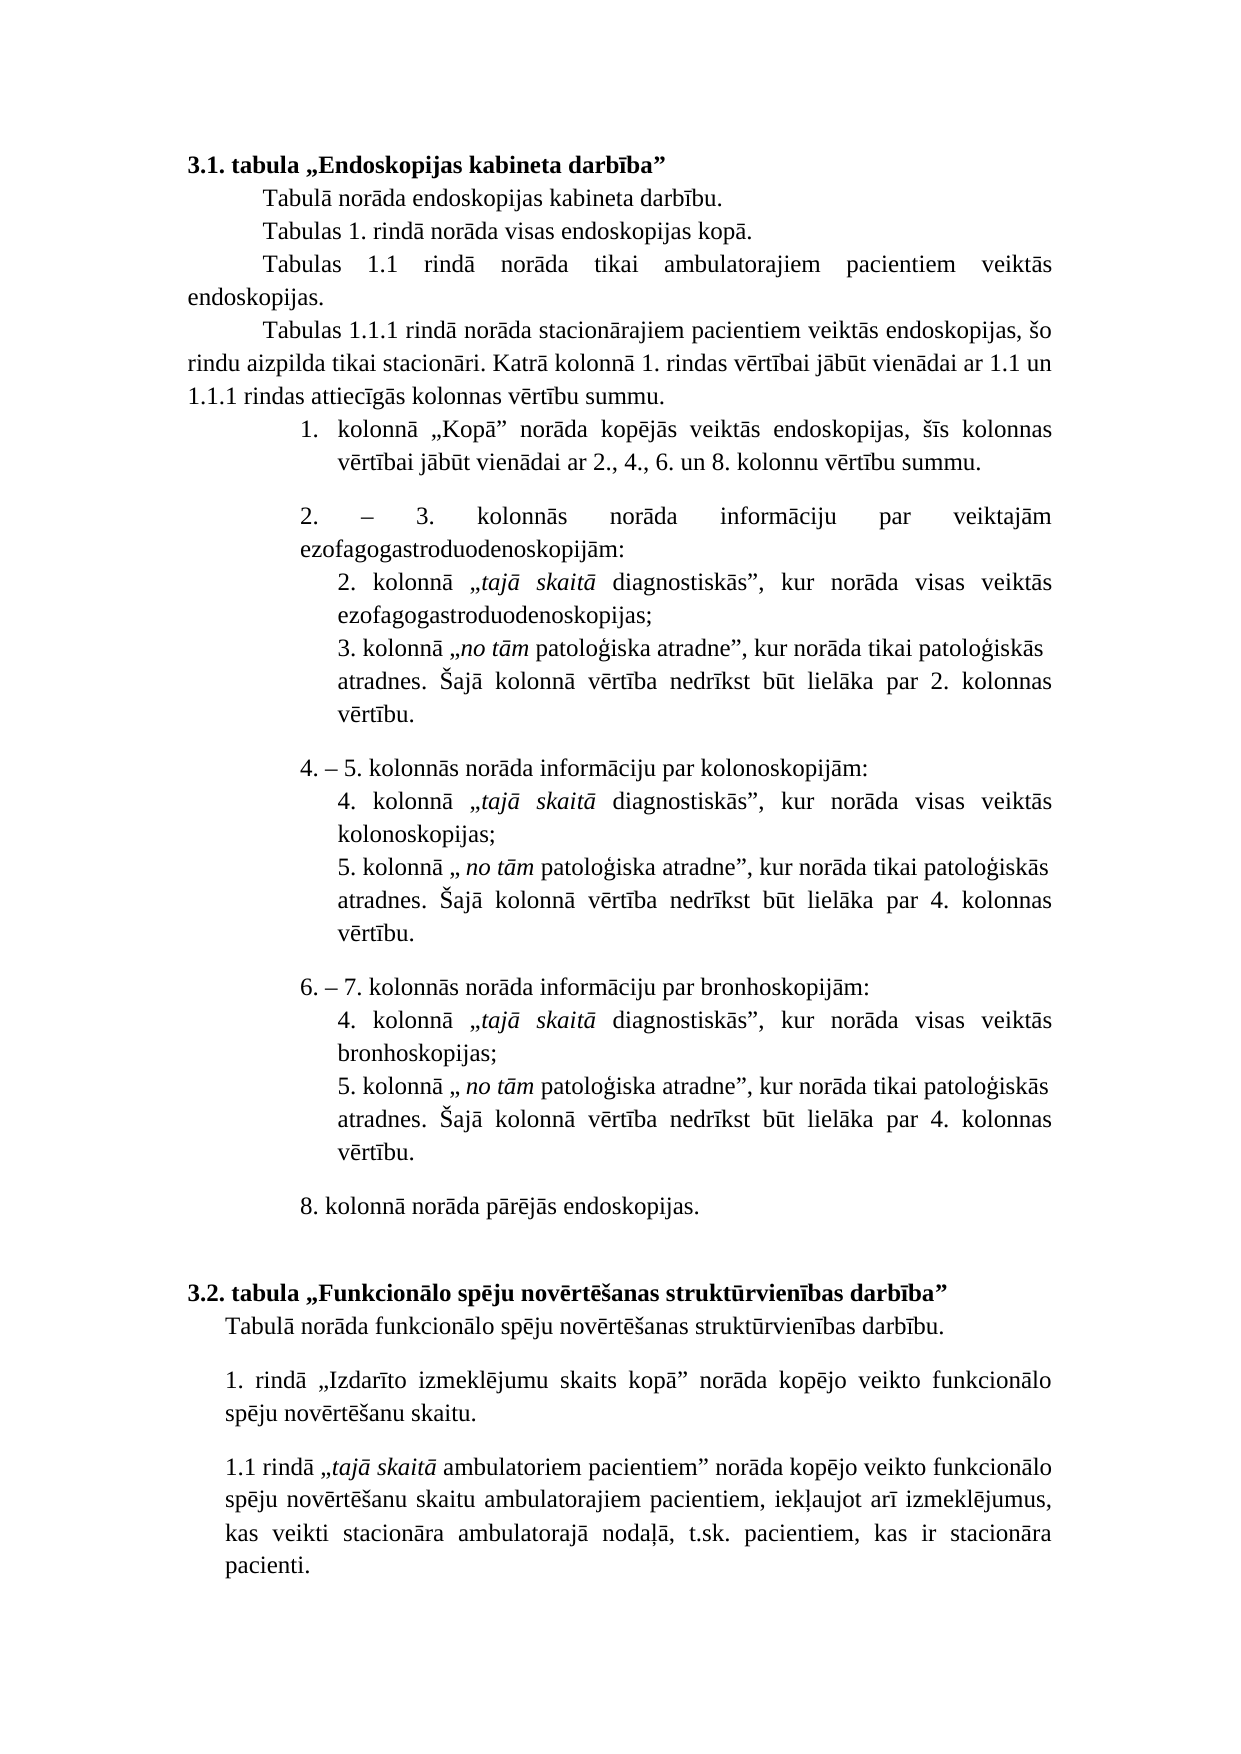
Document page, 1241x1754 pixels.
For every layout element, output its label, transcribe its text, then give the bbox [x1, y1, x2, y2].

text 1.1 rindā „tajā skaitā ambulatoriem pacientiem” norāda kopējo veikto funkcionālo spēju novērtēšanu skaitu ambulatorajiem pacientiem, iekļaujot arī izmeklējumus, kas veikti stacionāra ambulatorajā nodaļā, t.sk. pacientiem, kas ir stacionāra pacienti. [225, 1452, 1053, 1579]
text Tabulas 1.1.1 rindā norāda stacionārajiem pacientiem veiktās endoskopijas, šo rindu aizpilda tikai stacionāri. Katrā kolonnā 1. rindas vērtībai jābūt vienādai ar 1.1 un 1.1.1 rindas attiecīgās kolonnas vērtību summu. [187, 315, 1053, 410]
text 1. rindā „Izdarīto izmeklējumu skaits kopā” norāda kopējo veikto funkcionālo spēju novērtēšanu skaitu. [225, 1365, 1053, 1426]
text 4. kolonnā „tajā skaitā diagnostiskās”, kur norāda visas veiktās kolonoskopijas; [337, 786, 1053, 848]
list kolonnā „Kopā” norāda kopējās veiktās endoskopijas, šīs kolonnas vērtībai jābūt vienādai ar 2., 4., 6. un 8. kolonnu vērtību summu. [300, 414, 1053, 476]
text Tabulā norāda funkcionālo spēju novērtēšanas struktūrvienības darbību. [187, 1311, 1053, 1339]
text 3.1. tabula „Endoskopijas kabineta darbība” [653, 150, 1053, 179]
text 2. kolonnā „tajā skaitā diagnostiskās”, kur norāda visas veiktās ezofagogastroduodenoskopijas; [337, 567, 1053, 629]
text 5. kolonnā „ no tām patoloģiska atradne”, kur norāda tikai patoloģiskās [187, 852, 1053, 881]
text 4. kolonnā „tajā skaitā diagnostiskās”, kur norāda visas veiktās bronhoskopijas; [337, 1005, 1053, 1067]
text atradnes. Šajā kolonnā vērtība nedrīkst būt lielāka par 4. kolonnas vērtību. [337, 885, 1053, 947]
text 6. – 7. kolonnās norāda informāciju par bronhoskopijām: [300, 972, 1053, 1001]
text 2. – 3. kolonnās norāda informāciju par veiktajām ezofagogastroduodenoskopijām: [300, 501, 1053, 563]
text Tabulā norāda endoskopijas kabineta darbību. [187, 183, 1053, 212]
text 5. kolonnā „ no tām patoloģiska atradne”, kur norāda tikai patoloģiskās [187, 1071, 1053, 1100]
text Tabulas 1. rindā norāda visas endoskopijas kopā. [187, 216, 1053, 245]
text Tabulas 1.1 rindā norāda tikai ambulatorajiem pacientiem veiktās endoskopijas. [187, 249, 1053, 311]
text 3. kolonnā „no tām patoloģiska atradne”, kur norāda tikai patoloģiskās [300, 633, 1053, 662]
text 4. – 5. kolonnās norāda informāciju par kolonoskopijām: [300, 753, 1053, 782]
text atradnes. Šajā kolonnā vērtība nedrīkst būt lielāka par 2. kolonnas vērtību. [337, 666, 1053, 728]
text atradnes. Šajā kolonnā vērtība nedrīkst būt lielāka par 4. kolonnas vērtību. [337, 1104, 1053, 1166]
text 8. kolonnā norāda pārējās endoskopijas. [300, 1191, 1053, 1220]
